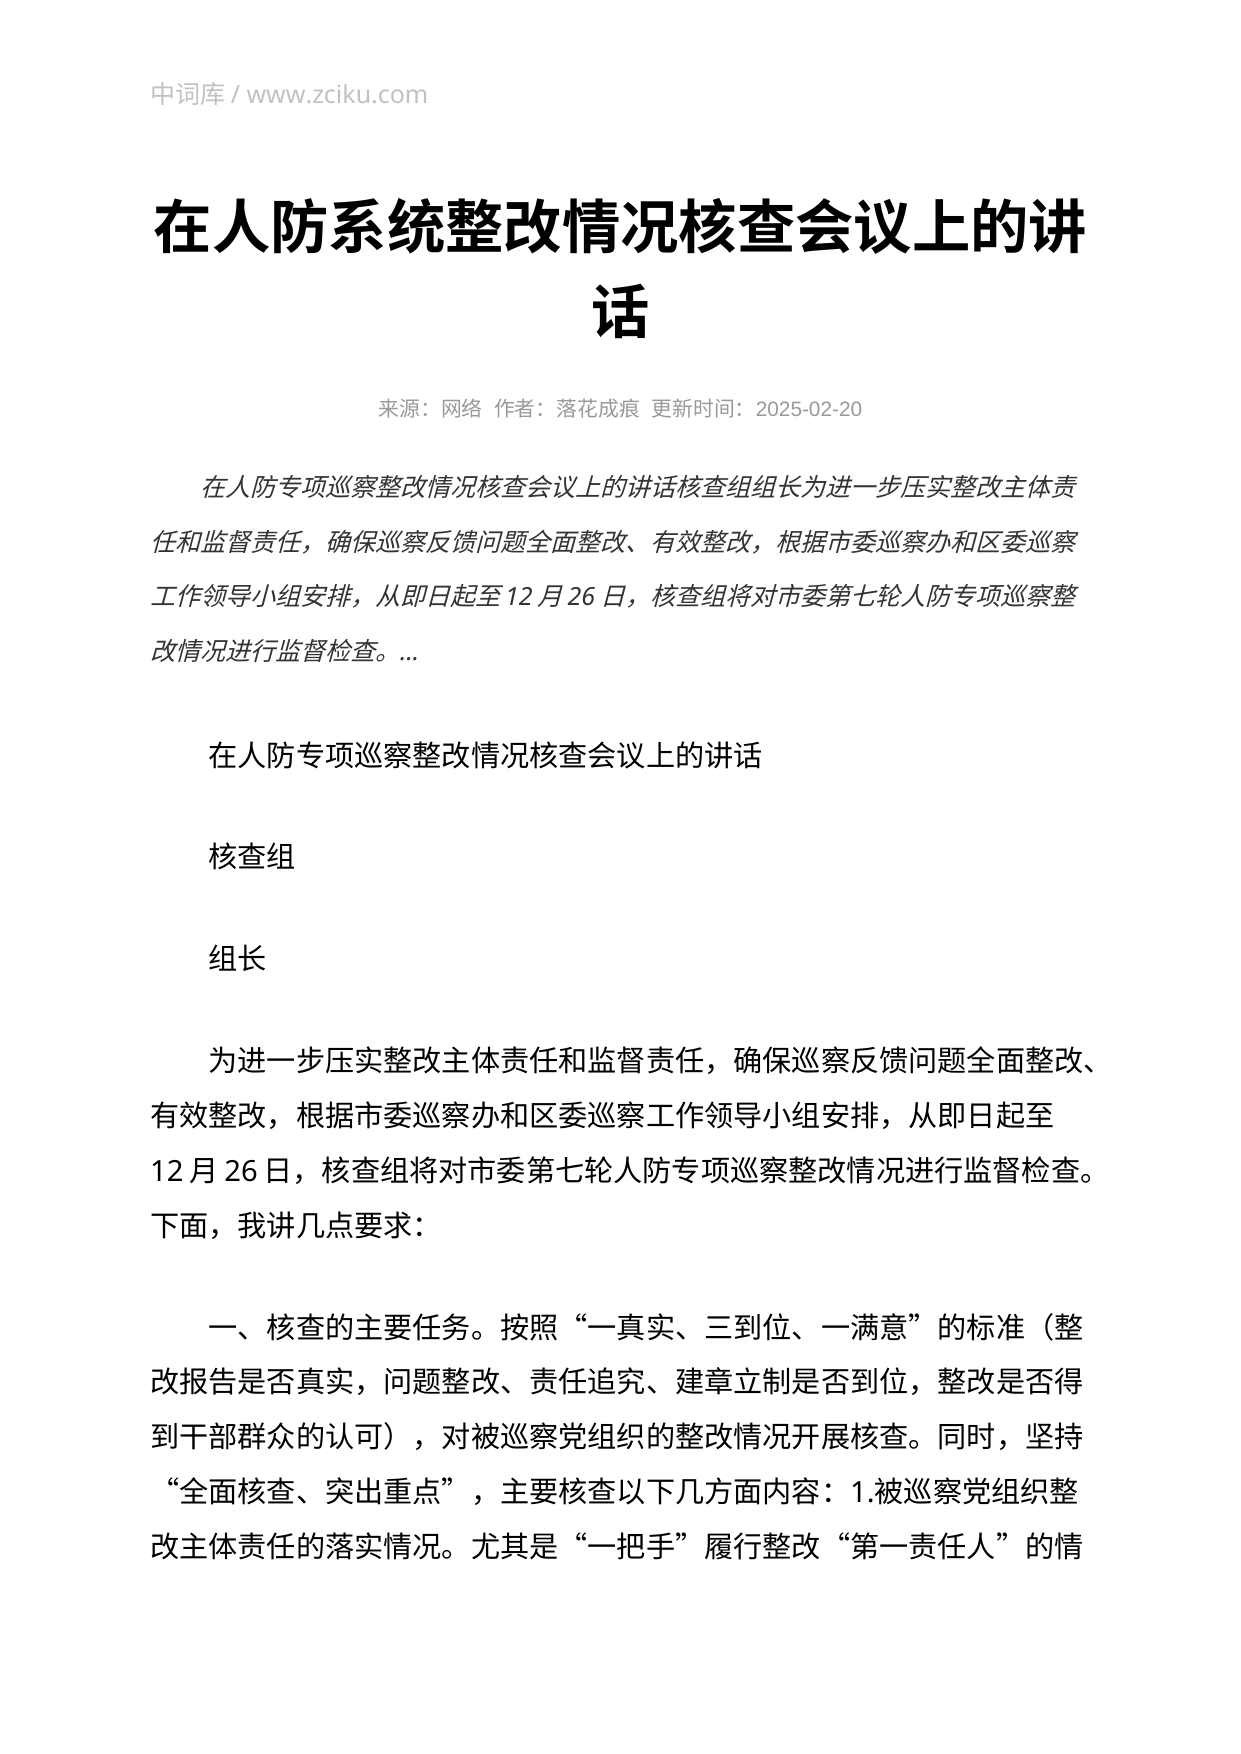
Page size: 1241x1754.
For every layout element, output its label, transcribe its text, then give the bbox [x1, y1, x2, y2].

subtitle 在人防系统整改情况核查会议上的讲话 [150, 181, 1090, 350]
text 在人防专项巡察整改情况核查会议上的讲话 [150, 732, 1090, 774]
text 在人防专项巡察整改情况核查会议上的讲话核查组组长为进一步压实整改主体责任和监督责任，确保巡察反馈问题全面整改、有效整改，根据市委巡察办和区委巡察工作领导小组安排，从即日起至12月26日，核查组将对市委第七轮人防专项巡察整改情况进行监督检查。... [150, 468, 1090, 667]
text 核查组 [150, 834, 1090, 876]
text 来源：网络 作者：落花成痕 更新时间：2025-02-20 [150, 397, 1090, 421]
text 组长 [150, 936, 1090, 978]
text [150, 1304, 1090, 1566]
text 为进一步压实整改主体责任和监督责任，确保巡察反馈问题全面整改、有效整改，根据市委巡察办和区委巡察工作领导小组安排，从即日起至12月26日，核查组将对市委第七轮人防专项巡察整改情况进行监督检查。下面，我讲几点要求： [150, 1038, 1090, 1245]
